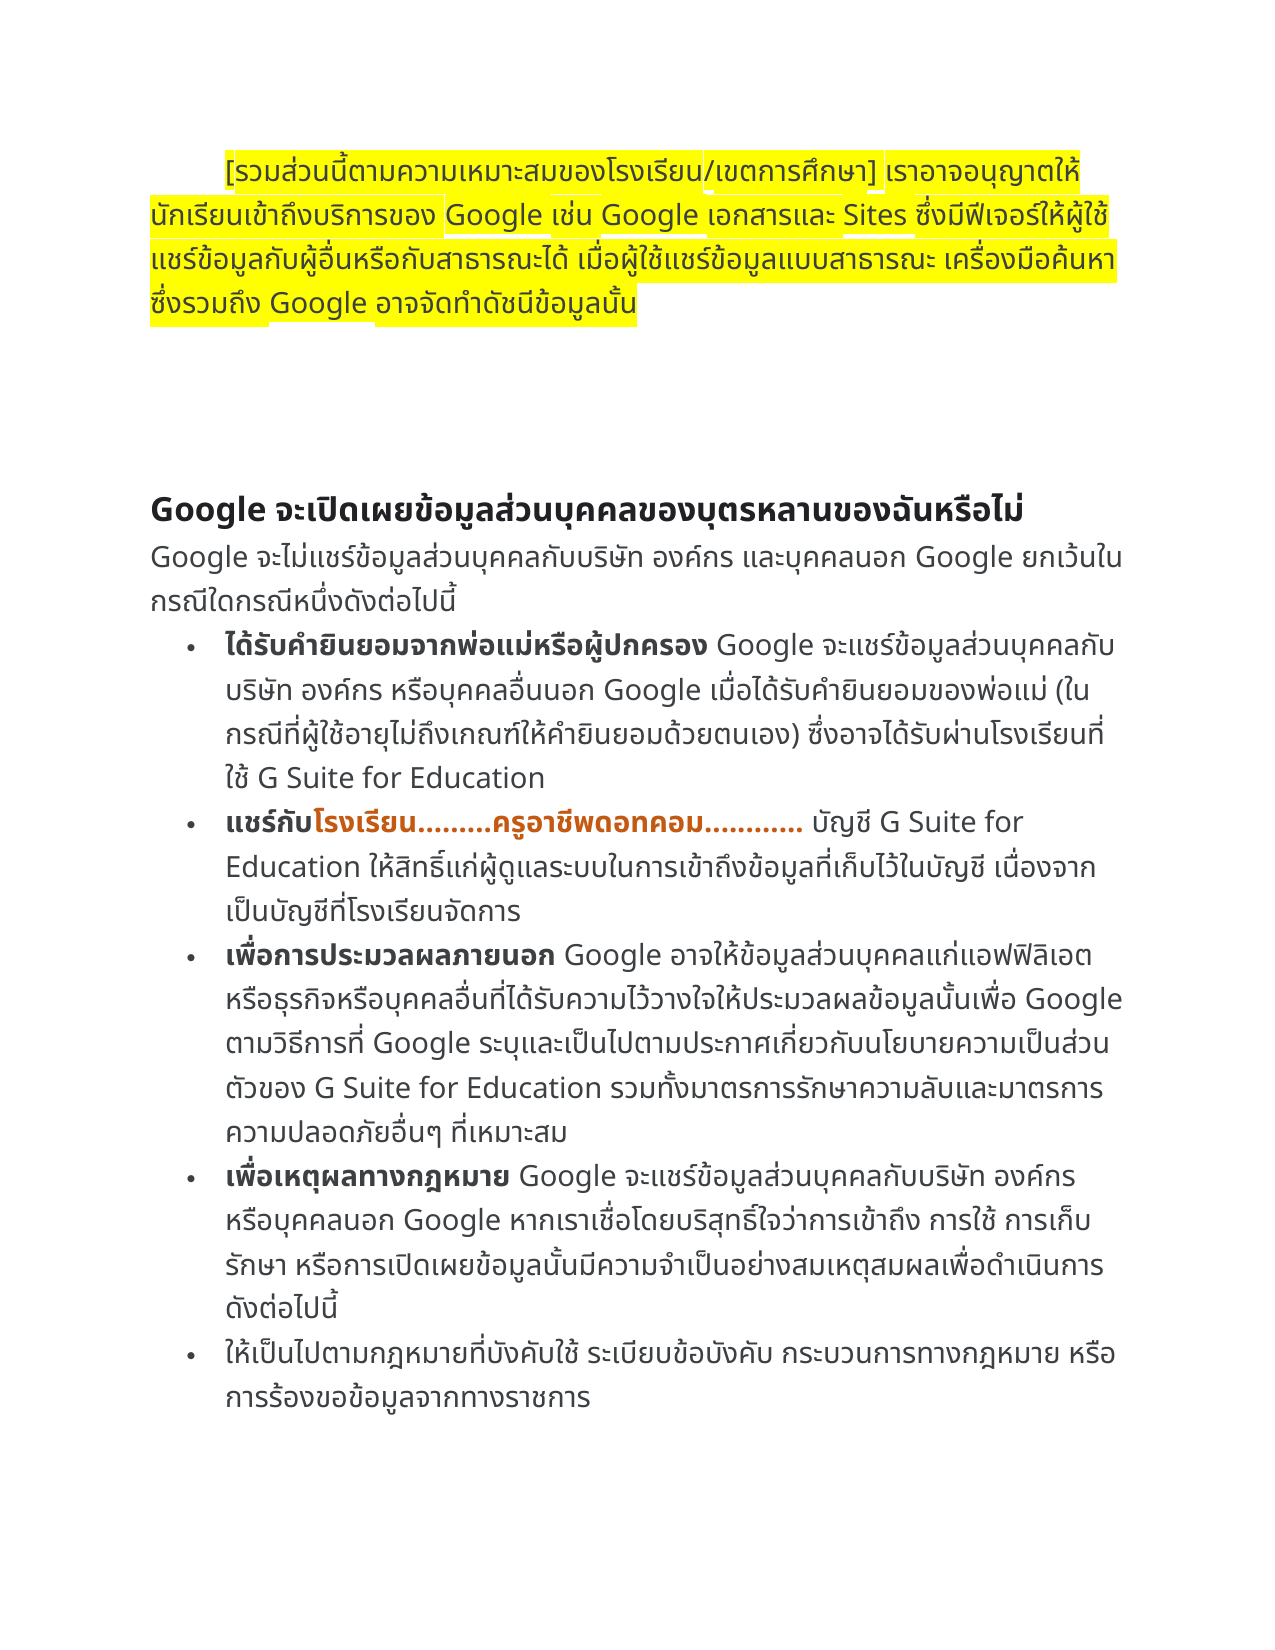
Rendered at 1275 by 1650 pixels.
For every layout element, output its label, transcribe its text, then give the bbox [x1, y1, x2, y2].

list ให้เป็นไปตามกฎหมายที่บังคับใช้ ระเบียบข้อบังคับ กระบวนการทางกฎหมาย หรือการร้องขอข้อมูลจากทางราชการ [187, 1332, 1125, 1420]
text Google จะไม่แชร์ข้อมูลส่วนบุคคลกับบริษัท องค์กร และบุคคลนอก Google ยกเว้นในกรณีใดกรณีหนึ่งดังต่อไปนี้ [150, 536, 1125, 624]
list ได้รับคำยินยอมจากพ่อแม่หรือผู้ปกครอง Google จะแชร์ข้อมูลส่วนบุคคลกับบริษัท องค์กร หรือบุคคลอื่นนอก Google เมื่อได้รับคำยินยอมของพ่อแม่ (ในกรณีที่ผู้ใช้อายุไม่ถึงเกณฑ์ให้คำยินยอมด้วยตนเอง) ซึ่งอาจได้รับผ่านโรงเรียนที่ใช้ G Suite for Education [187, 624, 1125, 802]
text [รวมส่วนนี้ตามความเหมาะสมของโรงเรียน/เขตการศึกษา] เราอาจอนุญาตให้นักเรียนเข้าถึงบริการของ Google เช่น Google เอกสารและ Sites ซึ่งมีฟีเจอร์ให้ผู้ใช้แชร์ข้อมูลกับผู้อื่นหรือกับสาธารณะได้ เมื่อผู้ใช้แชร์ข้อมูลแบบสาธารณะ เครื่องมือค้นหาซึ่งรวมถึง Google อาจจัดทำดัชนีข้อมูลนั้น [150, 150, 1125, 327]
list เพื่อการประมวลผลภายนอก Google อาจให้ข้อมูลส่วนบุคคลแก่แอฟฟิลิเอต หรือธุรกิจหรือบุคคลอื่นที่ได้รับความไว้วางใจให้ประมวลผลข้อมูลนั้นเพื่อ Google ตามวิธีการที่ Google ระบุและเป็นไปตามประกาศเกี่ยวกับนโยบายความเป็นส่วนตัวของ G Suite for Education รวมทั้งมาตรการรักษาความลับและมาตรการความปลอดภัยอื่นๆ ที่เหมาะสม [187, 934, 1125, 1155]
list แชร์กับโรงเรียน.........ครูอาชีพดอทคอม............ บัญชี G Suite for Education ให้สิทธิ์แก่ผู้ดูแลระบบในการเข้าถึงข้อมูลที่เก็บไว้ในบัญชี เนื่องจากเป็นบัญชีที่โรงเรียนจัดการ [187, 802, 1125, 934]
list เพื่อเหตุผลทางกฎหมาย Google จะแชร์ข้อมูลส่วนบุคคลกับบริษัท องค์กร หรือบุคคลนอก Google หากเราเชื่อโดยบริสุทธิ์ใจว่าการเข้าถึง การใช้ การเก็บรักษา หรือการเปิดเผยข้อมูลนั้นมีความจำเป็นอย่างสมเหตุสมผลเพื่อดำเนินการดังต่อไปนี้ [187, 1155, 1125, 1332]
text Google จะเปิดเผยข้อมูลส่วนบุคคลของบุตรหลานของฉันหรือไม่ [150, 486, 1125, 536]
